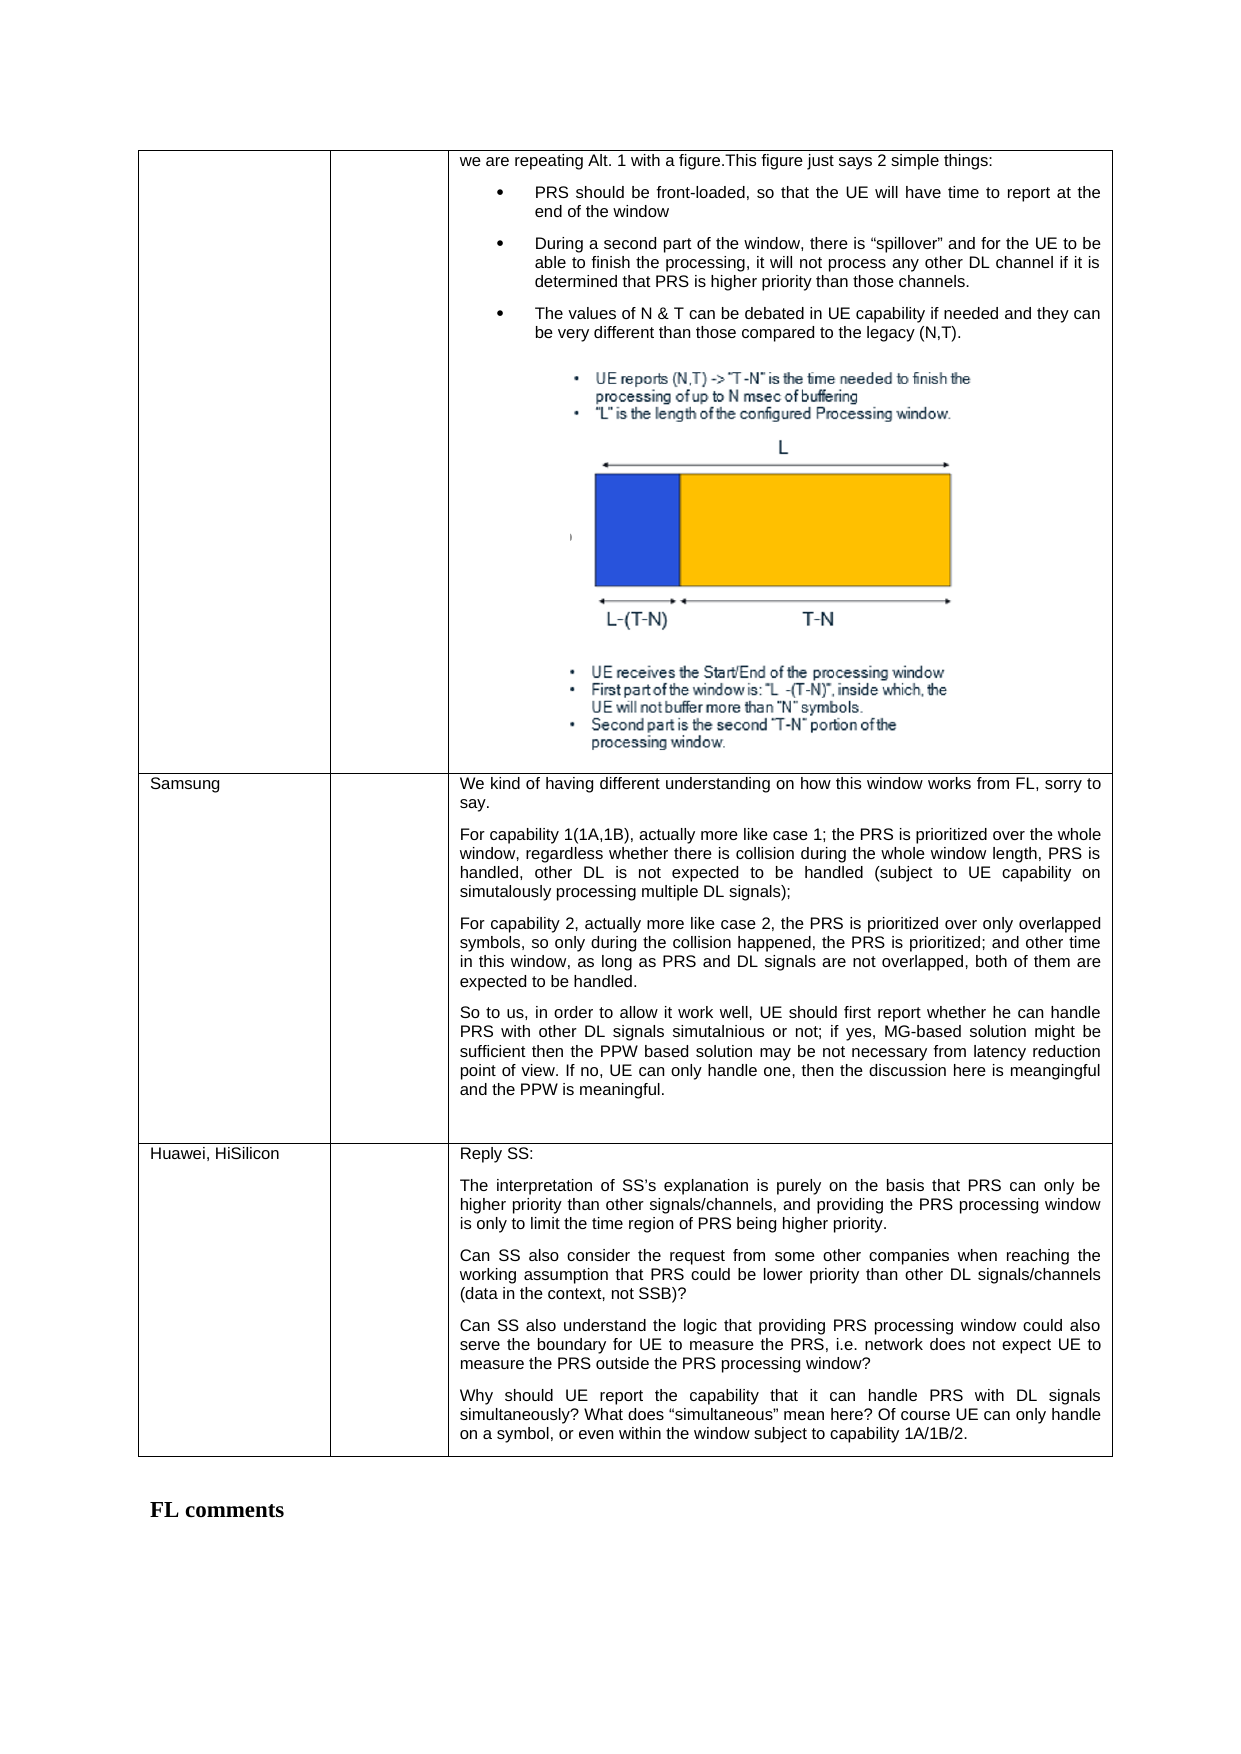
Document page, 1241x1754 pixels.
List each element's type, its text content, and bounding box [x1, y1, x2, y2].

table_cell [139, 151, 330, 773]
text FL comments [150, 1496, 1120, 1522]
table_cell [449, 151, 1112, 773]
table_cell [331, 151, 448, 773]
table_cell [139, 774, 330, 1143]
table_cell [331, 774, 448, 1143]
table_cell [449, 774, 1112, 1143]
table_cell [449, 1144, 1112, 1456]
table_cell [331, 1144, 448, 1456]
picture [570, 354, 992, 761]
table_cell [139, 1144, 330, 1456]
